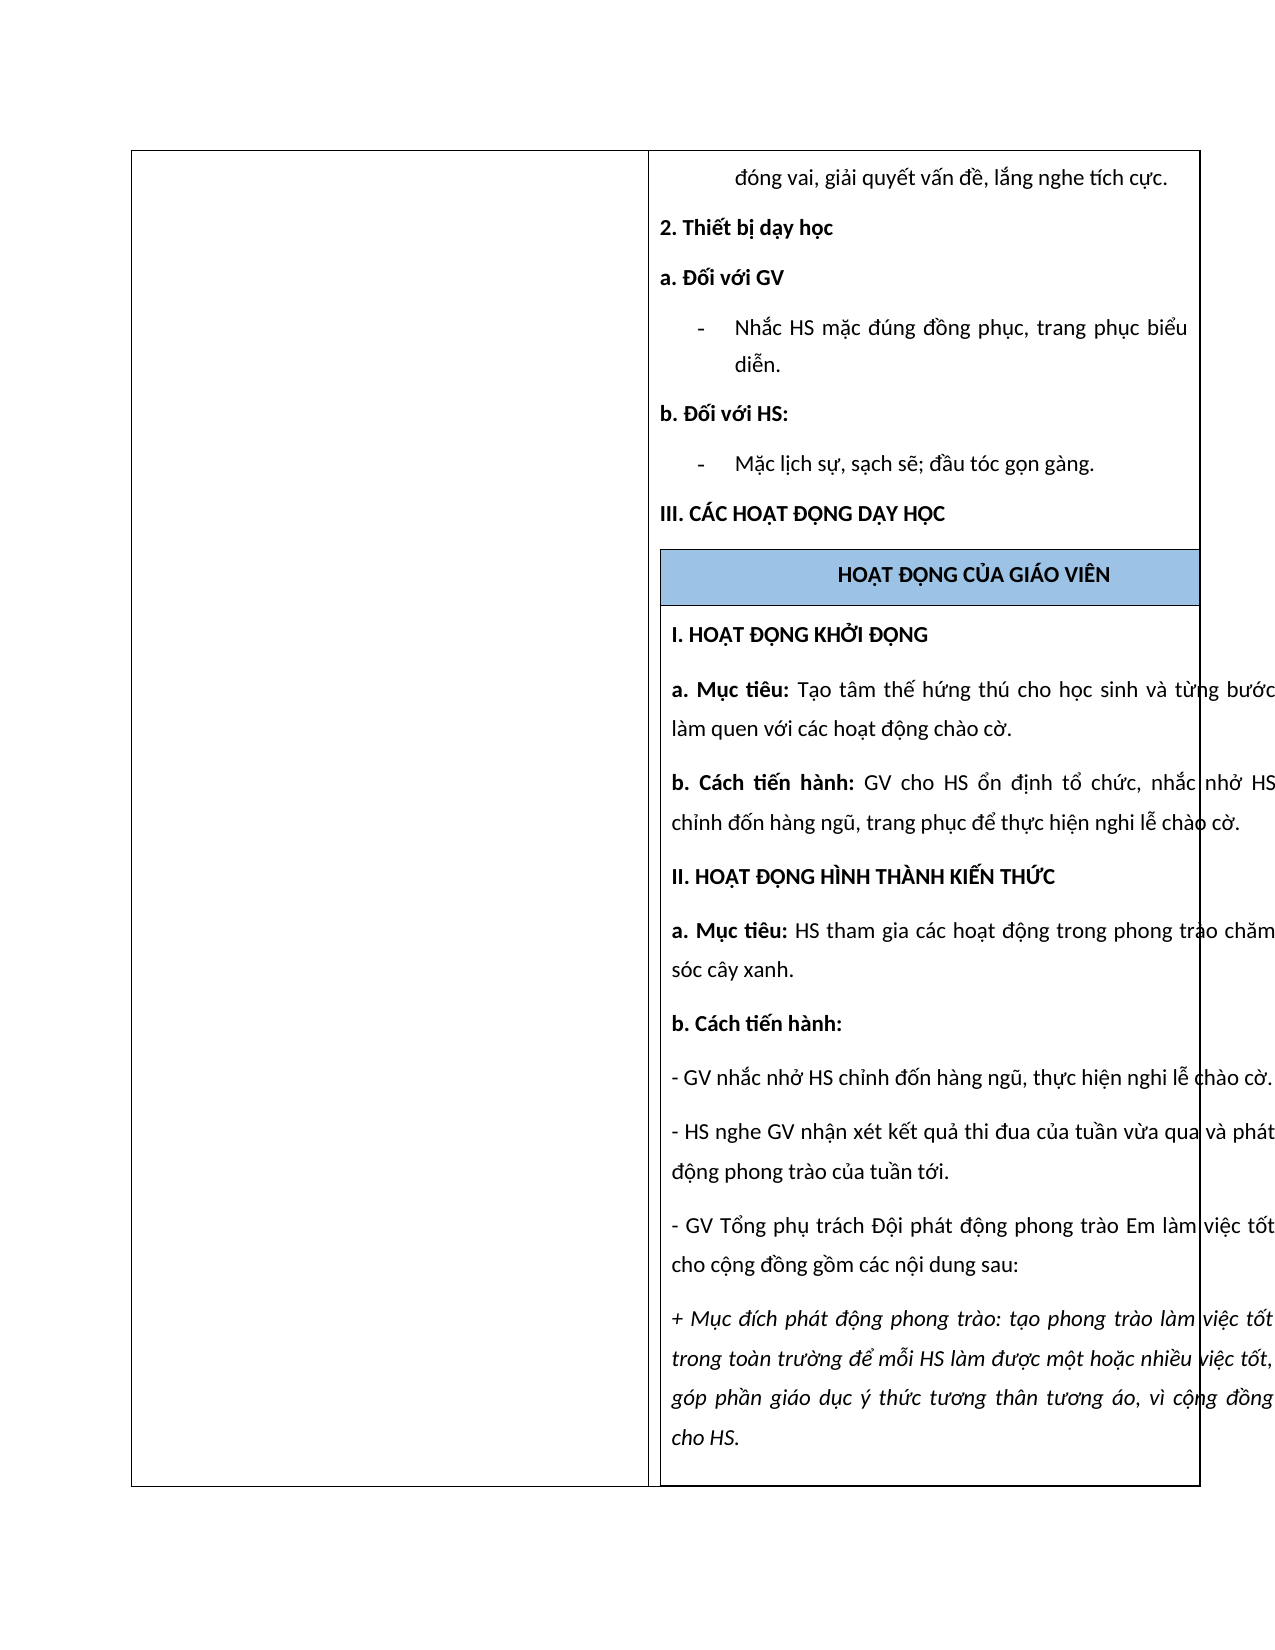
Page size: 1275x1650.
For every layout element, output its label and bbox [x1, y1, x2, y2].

table_cell [132, 151, 648, 1486]
table_cell [649, 151, 1199, 1486]
